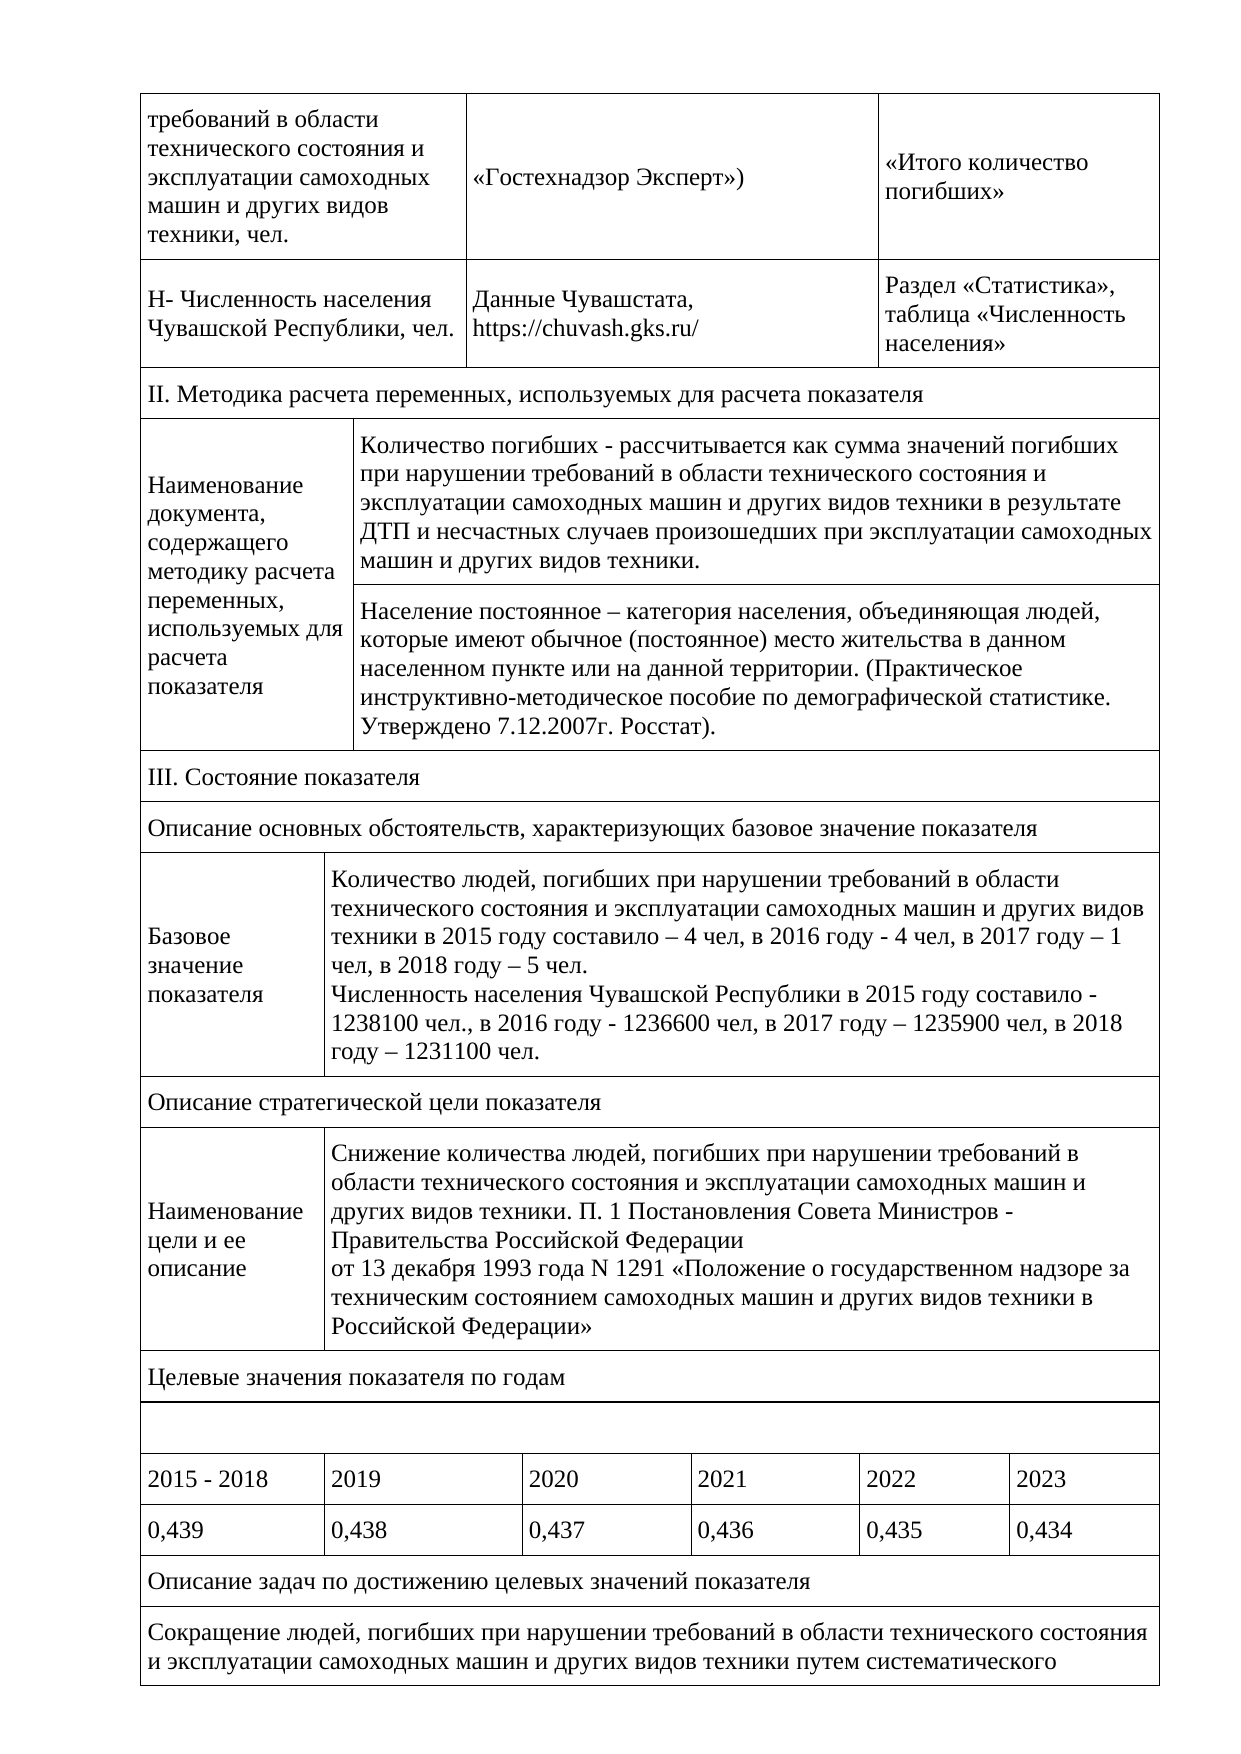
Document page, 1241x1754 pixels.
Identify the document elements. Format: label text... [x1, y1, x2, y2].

table_cell II. Методика расчета переменных, используемых для расчета показателя [141, 368, 1159, 418]
table_cell 2020 [523, 1454, 691, 1503]
table_cell 2021 [692, 1454, 859, 1503]
table_cell 0,435 [860, 1505, 1009, 1554]
table_cell Количество погибших - рассчитывается как сумма значений погибших при нарушении требований в области технического состояния и эксплуатации самоходных машин и других видов техники в результате ДТП и несчастных случаев произошедших при эксплуатации самоходных машин и других видов техники. [354, 419, 1159, 584]
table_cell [467, 94, 878, 258]
table_cell Количество людей, погибших при нарушении требований в области технического состояния и эксплуатации самоходных машин и других видов техники в 2015 году составило – 4 чел, в 2016 году - 4 чел, в 2017 году – 1 чел, в 2018 году – 5 чел. Численность населения Чувашской Республики в 2015 году составило - 1238100 чел., в 2016 году - 1236600 чел, в 2017 году – 1235900 чел, в 2018 году – 1231100 чел. [325, 853, 1159, 1076]
table_cell Наименование документа, содержащего методику расчета переменных, используемых для расчета показателя [141, 419, 353, 750]
table_cell 0,438 [325, 1505, 522, 1554]
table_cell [141, 1607, 1159, 1685]
table_cell 2015 - 2018 [141, 1454, 324, 1503]
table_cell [141, 94, 466, 258]
table_cell 0,434 [1010, 1505, 1159, 1554]
table_cell 2023 [1010, 1454, 1159, 1503]
table_cell Описание стратегической цели показателя [141, 1077, 1159, 1127]
table_cell III. Состояние показателя [141, 751, 1159, 801]
table_cell Н- Численность населения Чувашской Республики, чел. [141, 260, 466, 367]
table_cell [879, 94, 1159, 258]
table_cell Базовое значение показателя [141, 853, 324, 1076]
table_cell 2019 [325, 1454, 522, 1503]
table_cell Данные Чувашстата, https://chuvash.gks.ru/ [467, 260, 878, 367]
table_cell Целевые значения показателя по годам [141, 1351, 1159, 1401]
table_cell Описание основных обстоятельств, характеризующих базовое значение показателя [141, 802, 1159, 852]
table_cell 0,436 [692, 1505, 859, 1554]
table_cell Раздел «Статистика», таблица «Численность населения» [879, 260, 1159, 367]
table_cell [141, 1403, 1159, 1452]
table_cell Наименование цели и ее описание [141, 1128, 324, 1350]
table_cell 0,437 [523, 1505, 691, 1554]
table_cell Описание задач по достижению целевых значений показателя [141, 1556, 1159, 1606]
table_cell 2022 [860, 1454, 1009, 1503]
table_cell Снижение количества людей, погибших при нарушении требований в области технического состояния и эксплуатации самоходных машин и других видов техники. П. 1 Постановления Совета Министров - Правительства Российской Федерации от 13 декабря 1993 года N 1291 «Положение о государственном надзоре за техническим состоянием самоходных машин и других видов техники в Российской Федерации» [325, 1128, 1159, 1350]
table_cell Население постоянное – категория населения, объединяющая людей, которые имеют обычное (постоянное) место жительства в данном населенном пункте или на данной территории. (Практическое инструктивно-методическое пособие по демографической статистике. Утверждено 7.12.2007г. Росстат). [354, 585, 1159, 750]
table_cell 0,439 [141, 1505, 324, 1554]
